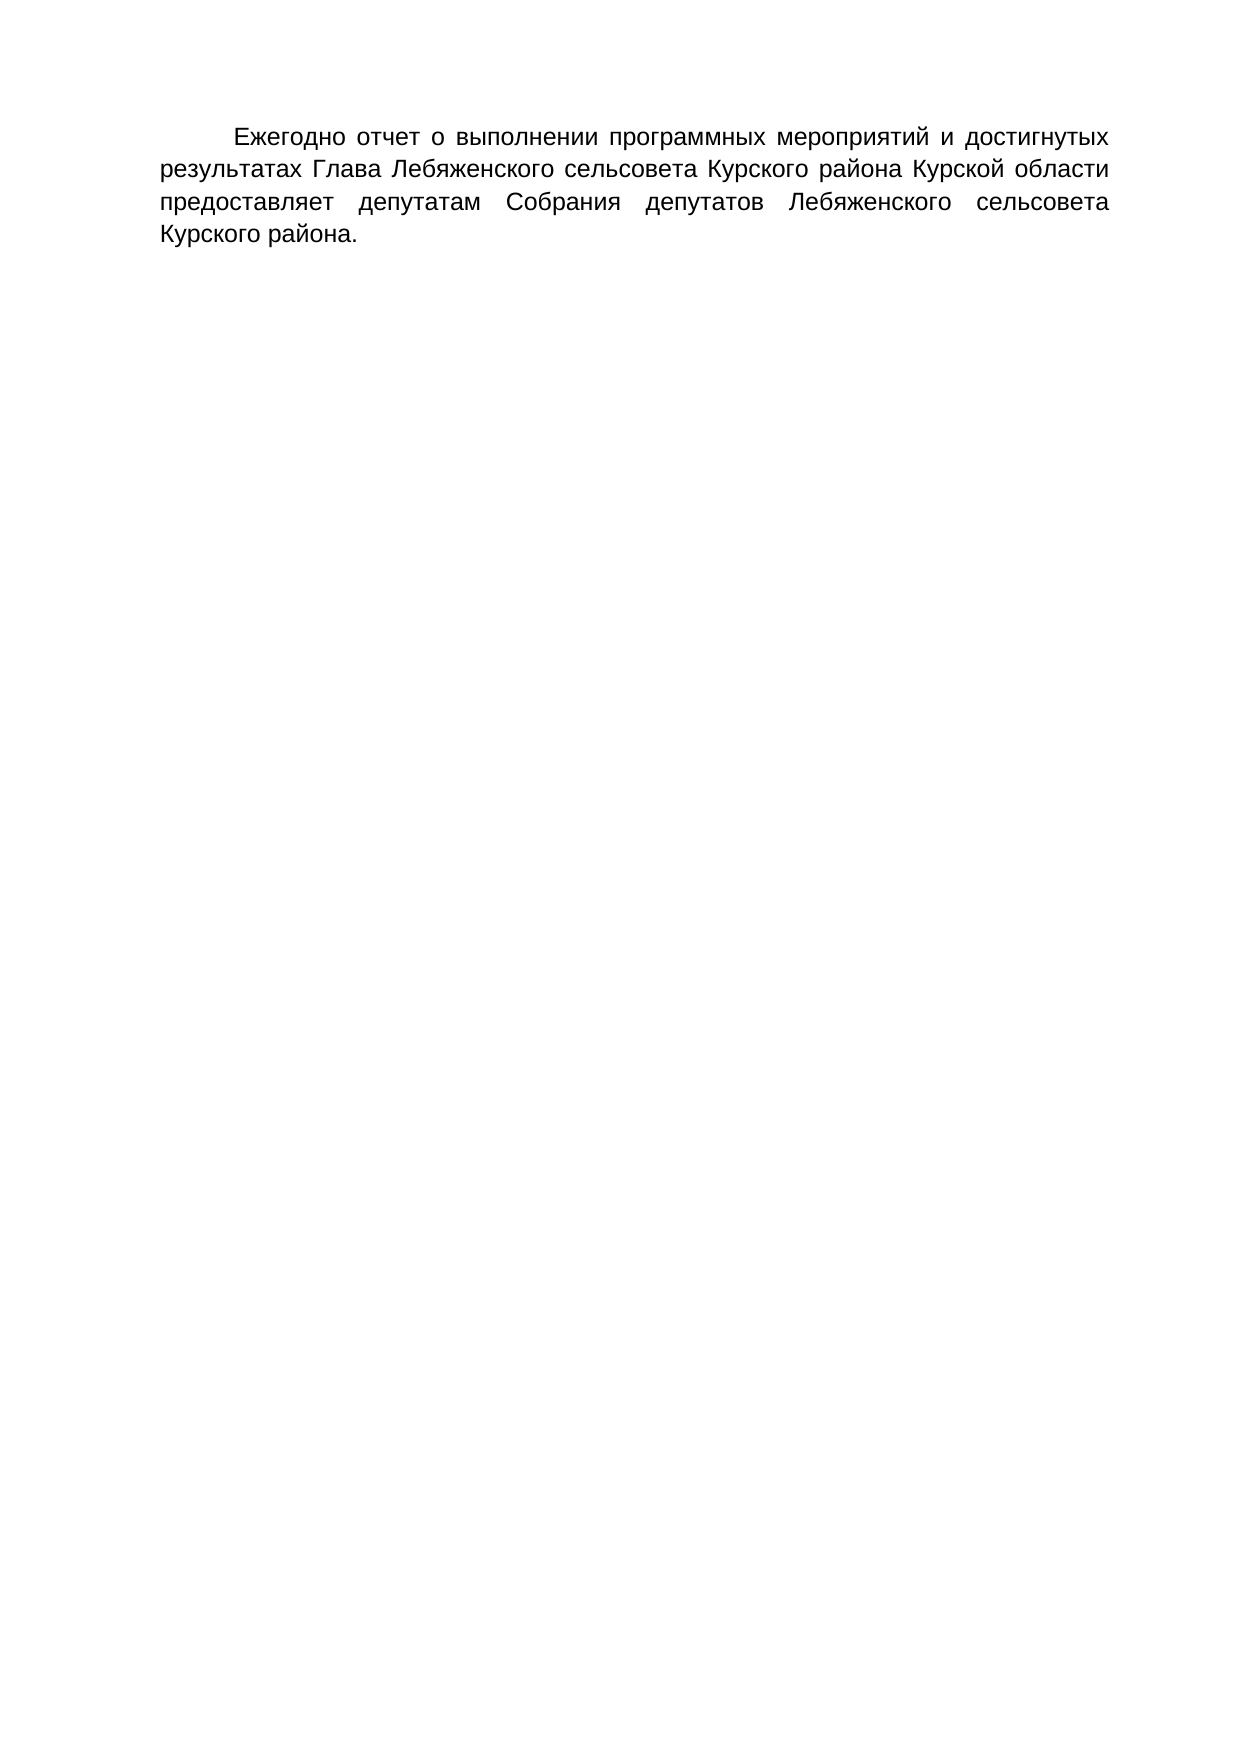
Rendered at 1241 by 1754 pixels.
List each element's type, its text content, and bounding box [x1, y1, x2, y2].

text Ежегодно отчет о выполнении программных мероприятий и достигнутых результатах Глава Лебяженского сельсовета Курского района Курской области предоставляет депутатам Собрания депутатов Лебяженского сельсовета Курского района. [159, 118, 1110, 248]
